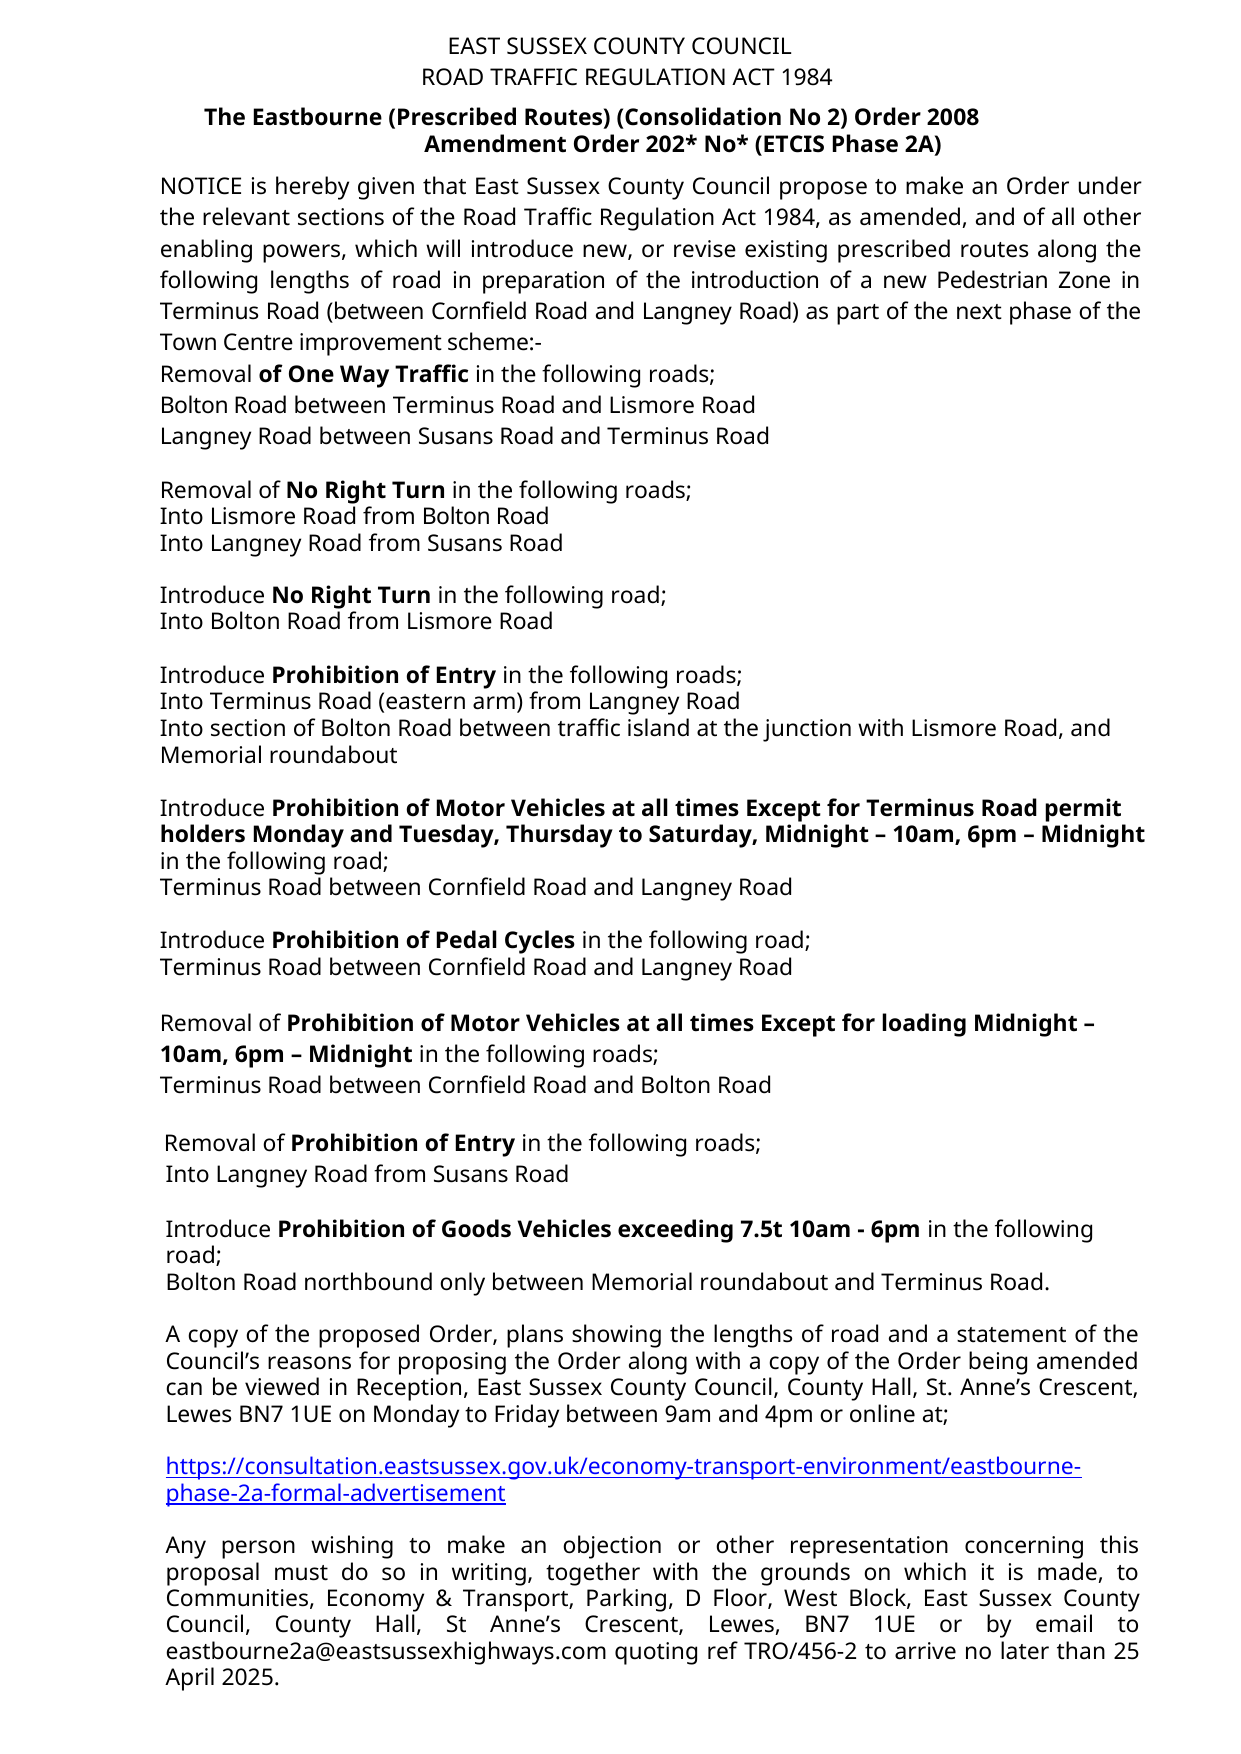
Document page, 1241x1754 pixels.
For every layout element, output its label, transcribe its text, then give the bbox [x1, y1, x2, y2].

text Removal of One Way Traffic in the following roads; [159, 357, 1165, 389]
text Removal of No Right Turn in the following roads; [159, 477, 1165, 503]
text ROAD TRAFFIC REGULATION ACT 1984 [89, 61, 1165, 92]
text Introduce Prohibition of Pedal Cycles in the following road; [159, 927, 1165, 954]
text Langney Road between Susans Road and Terminus Road [159, 420, 1165, 451]
text Terminus Road between Cornfield Road and Bolton Road [159, 1069, 1165, 1101]
text Bolton Road northbound only between Memorial roundabout and Terminus Road. [165, 1269, 1113, 1295]
text Introduce Prohibition of Entry in the following roads; [159, 662, 1165, 688]
text Removal of Prohibition of Motor Vehicles at all times Except for loading Midnight – 10am, 6pm – Midnight in the following roads; [159, 1007, 1165, 1069]
text Any person wishing to make an objection or other representation concerning this proposal must do so in writing, together with the grounds on which it is made, to Communities, Economy & Transport, Parking, D Floor, West Block, East Sussex County Council, County Hall, St Anne’s Crescent, Lewes, BN7 1UE or by email to eastbourne2a@eastsussexhighways.com quoting ref TRO/456-2 to arrive no later than 25 April 2025. [165, 1533, 1140, 1691]
text Into Lismore Road from Bolton Road [159, 503, 1165, 530]
text Introduce Prohibition of Goods Vehicles exceeding 7.5t 10am - 6pm in the following road; [165, 1216, 1113, 1269]
text EAST SUSSEX COUNTY COUNCIL [74, 29, 1165, 61]
text Into Langney Road from Susans Road [159, 530, 1165, 556]
text Removal of Prohibition of Entry in the following roads; [89, 1127, 1165, 1158]
text NOTICE is hereby given that East Sussex County Council propose to make an Order under the relevant sections of the Road Traffic Regulation Act 1984, as amended, and of all other enabling powers, which will introduce new, or revise existing prescribed routes along the following lengths of road in preparation of the introduction of a new Pedestrian Zone in Terminus Road (between Cornfield Road and Langney Road) as part of the next phase of the Town Centre improvement scheme:- [159, 170, 1142, 357]
text Into Terminus Road (eastern arm) from Langney Road [159, 688, 1165, 715]
text Into Bolton Road from Lismore Road [159, 608, 1165, 635]
text The Eastbourne (Prescribed Routes) (Consolidation No 2) Order 2008 Amendment Order 202* No* (ETCIS Phase 2A) [201, 104, 982, 157]
text Into Langney Road from Susans Road [165, 1158, 1165, 1189]
text Introduce No Right Turn in the following road; [159, 582, 1165, 608]
text Terminus Road between Cornfield Road and Langney Road [159, 954, 1165, 980]
text Into section of Bolton Road between traffic island at the junction with Lismore Road, and Memorial roundabout [159, 715, 1165, 768]
text Terminus Road between Cornfield Road and Langney Road [159, 874, 1165, 901]
text A copy of the proposed Order, plans showing the lengths of road and a statement of the Council’s reasons for proposing the Order along with a copy of the Order being amended can be viewed in Reception, East Sussex County Council, County Hall, St. Anne’s Crescent, Lewes BN7 1UE on Monday to Friday between 9am and 4pm or online at; [165, 1322, 1140, 1427]
text https://consultation.eastsussex.gov.uk/economy-transport-environment/eastbourne-phase-2a-formal-advertisement [165, 1454, 1140, 1506]
text Bolton Road between Terminus Road and Lismore Road [159, 389, 1165, 420]
text Introduce Prohibition of Motor Vehicles at all times Except for Terminus Road permit holders Monday and Tuesday, Thursday to Saturday, Midnight – 10am, 6pm – Midnight in the following road; [159, 795, 1165, 874]
